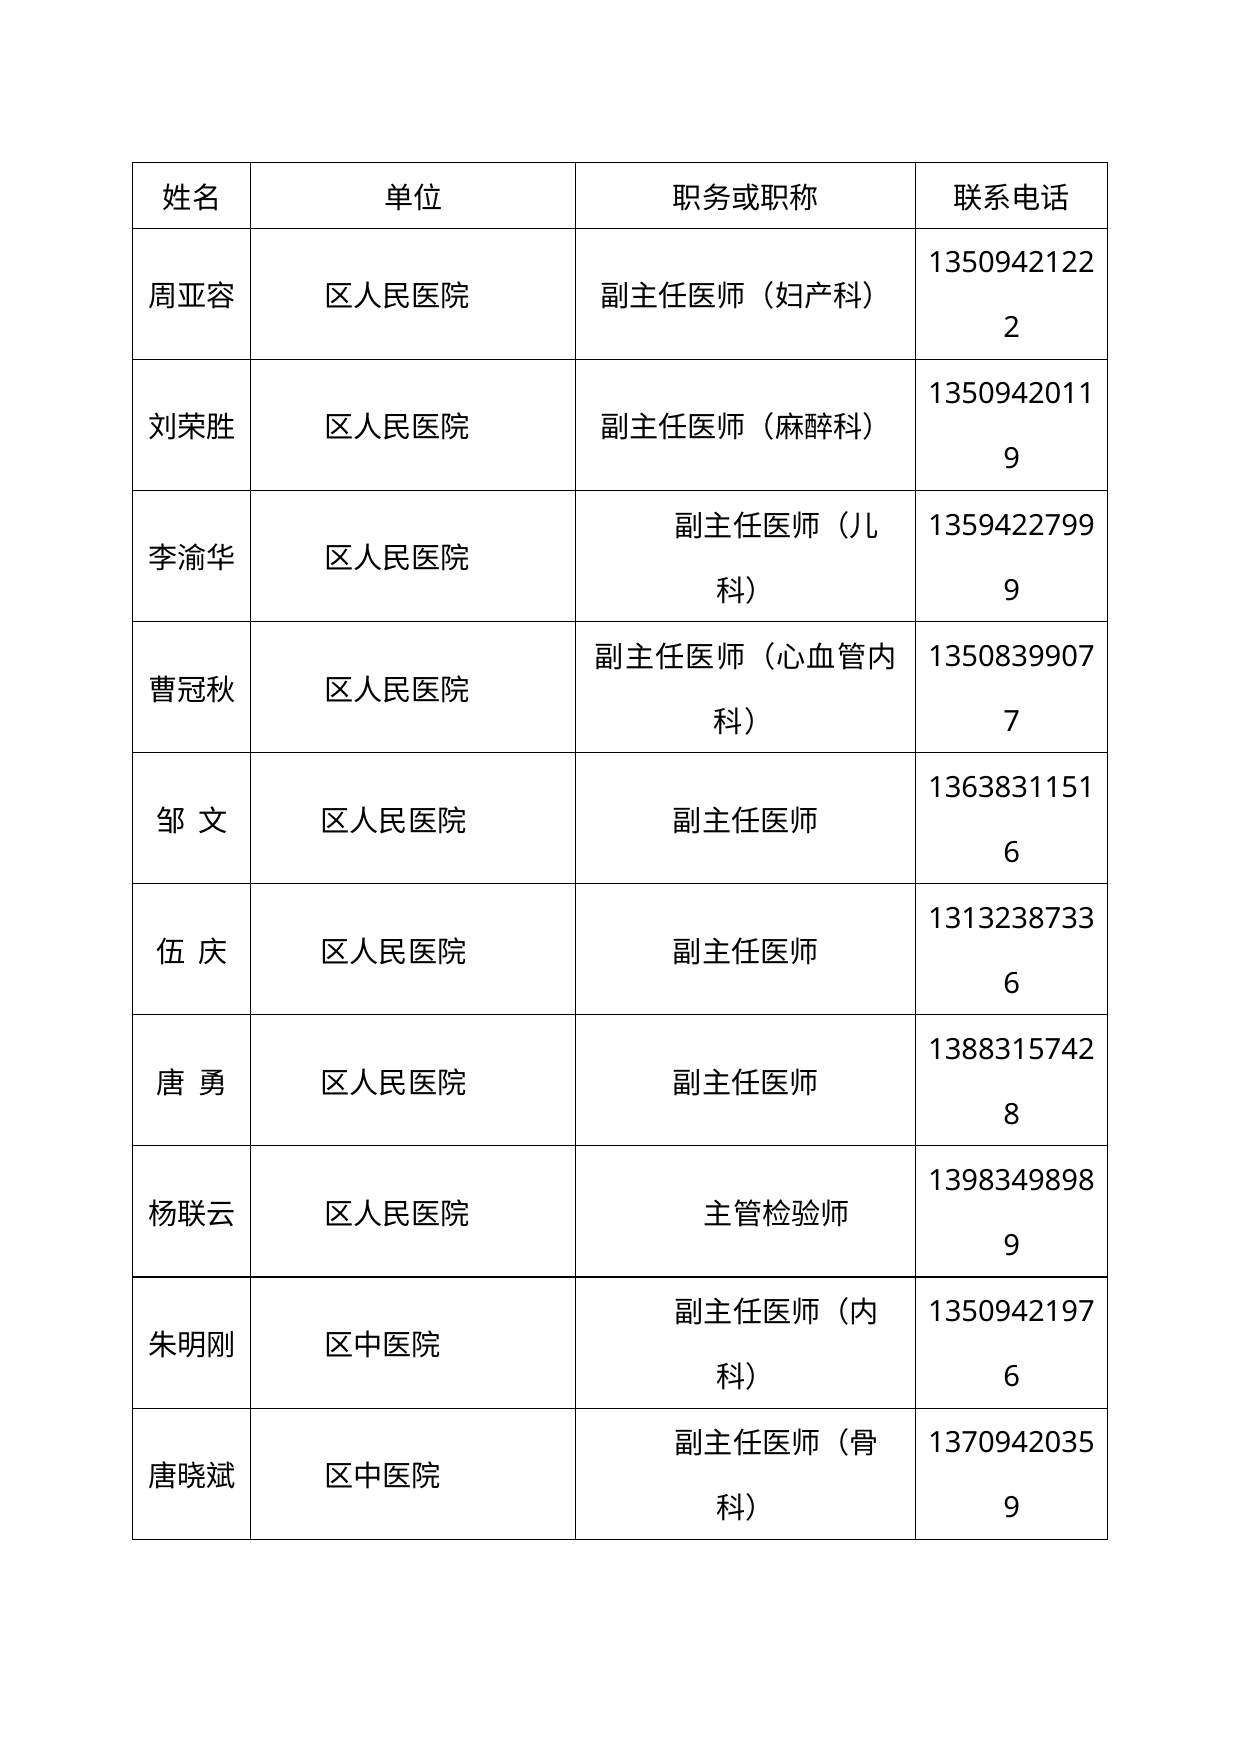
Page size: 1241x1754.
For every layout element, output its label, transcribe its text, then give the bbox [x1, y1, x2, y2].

table_cell 副主任医师 [576, 1015, 915, 1145]
table_cell 副主任医师（内科） [576, 1278, 915, 1407]
table_cell 唐 勇 [133, 1015, 250, 1145]
table_cell 副主任医师（心血管内科） [576, 622, 915, 752]
table_cell 副主任医师（骨科） [576, 1409, 915, 1538]
table_cell 13132387336 [916, 884, 1107, 1014]
table_cell 13509421222 [916, 229, 1107, 359]
table_cell 区人民医院 [251, 229, 575, 359]
table_cell 13509421976 [916, 1278, 1107, 1407]
table_cell 副主任医师（儿科） [576, 491, 915, 621]
table_header 姓名 [133, 163, 250, 228]
table_cell 唐晓斌 [133, 1409, 250, 1538]
table_cell 伍 庆 [133, 884, 250, 1014]
table_header 职务或职称 [576, 163, 915, 228]
table_cell 13594227999 [916, 491, 1107, 621]
table_cell 朱明刚 [133, 1278, 250, 1407]
table_cell 13638311516 [916, 753, 1107, 883]
table_cell 副主任医师（妇产科） [576, 229, 915, 359]
table_cell 副主任医师 [576, 753, 915, 883]
table_cell 区中医院 [251, 1409, 575, 1538]
table_header 联系电话 [916, 163, 1107, 228]
table_cell 13883157428 [916, 1015, 1107, 1145]
table_cell 13983498989 [916, 1146, 1107, 1276]
table_header 单位 [251, 163, 575, 228]
table_cell 区人民医院 [251, 884, 575, 1014]
table_cell 区人民医院 [251, 1146, 575, 1276]
table_cell 刘荣胜 [133, 360, 250, 490]
table_cell 周亚容 [133, 229, 250, 359]
table_cell 邹 文 [133, 753, 250, 883]
table_cell 李渝华 [133, 491, 250, 621]
table_cell 副主任医师 [576, 884, 915, 1014]
table_cell 区人民医院 [251, 622, 575, 752]
table_cell 区中医院 [251, 1278, 575, 1407]
table_cell 区人民医院 [251, 753, 575, 883]
table_cell 副主任医师（麻醉科） [576, 360, 915, 490]
table_cell 区人民医院 [251, 491, 575, 621]
table_cell 13509420119 [916, 360, 1107, 490]
table_cell 13709420359 [916, 1409, 1107, 1538]
table_cell 主管检验师 [576, 1146, 915, 1276]
table_cell 曹冠秋 [133, 622, 250, 752]
table_cell 杨联云 [133, 1146, 250, 1276]
table_cell 13508399077 [916, 622, 1107, 752]
table_cell 区人民医院 [251, 1015, 575, 1145]
table_cell 区人民医院 [251, 360, 575, 490]
